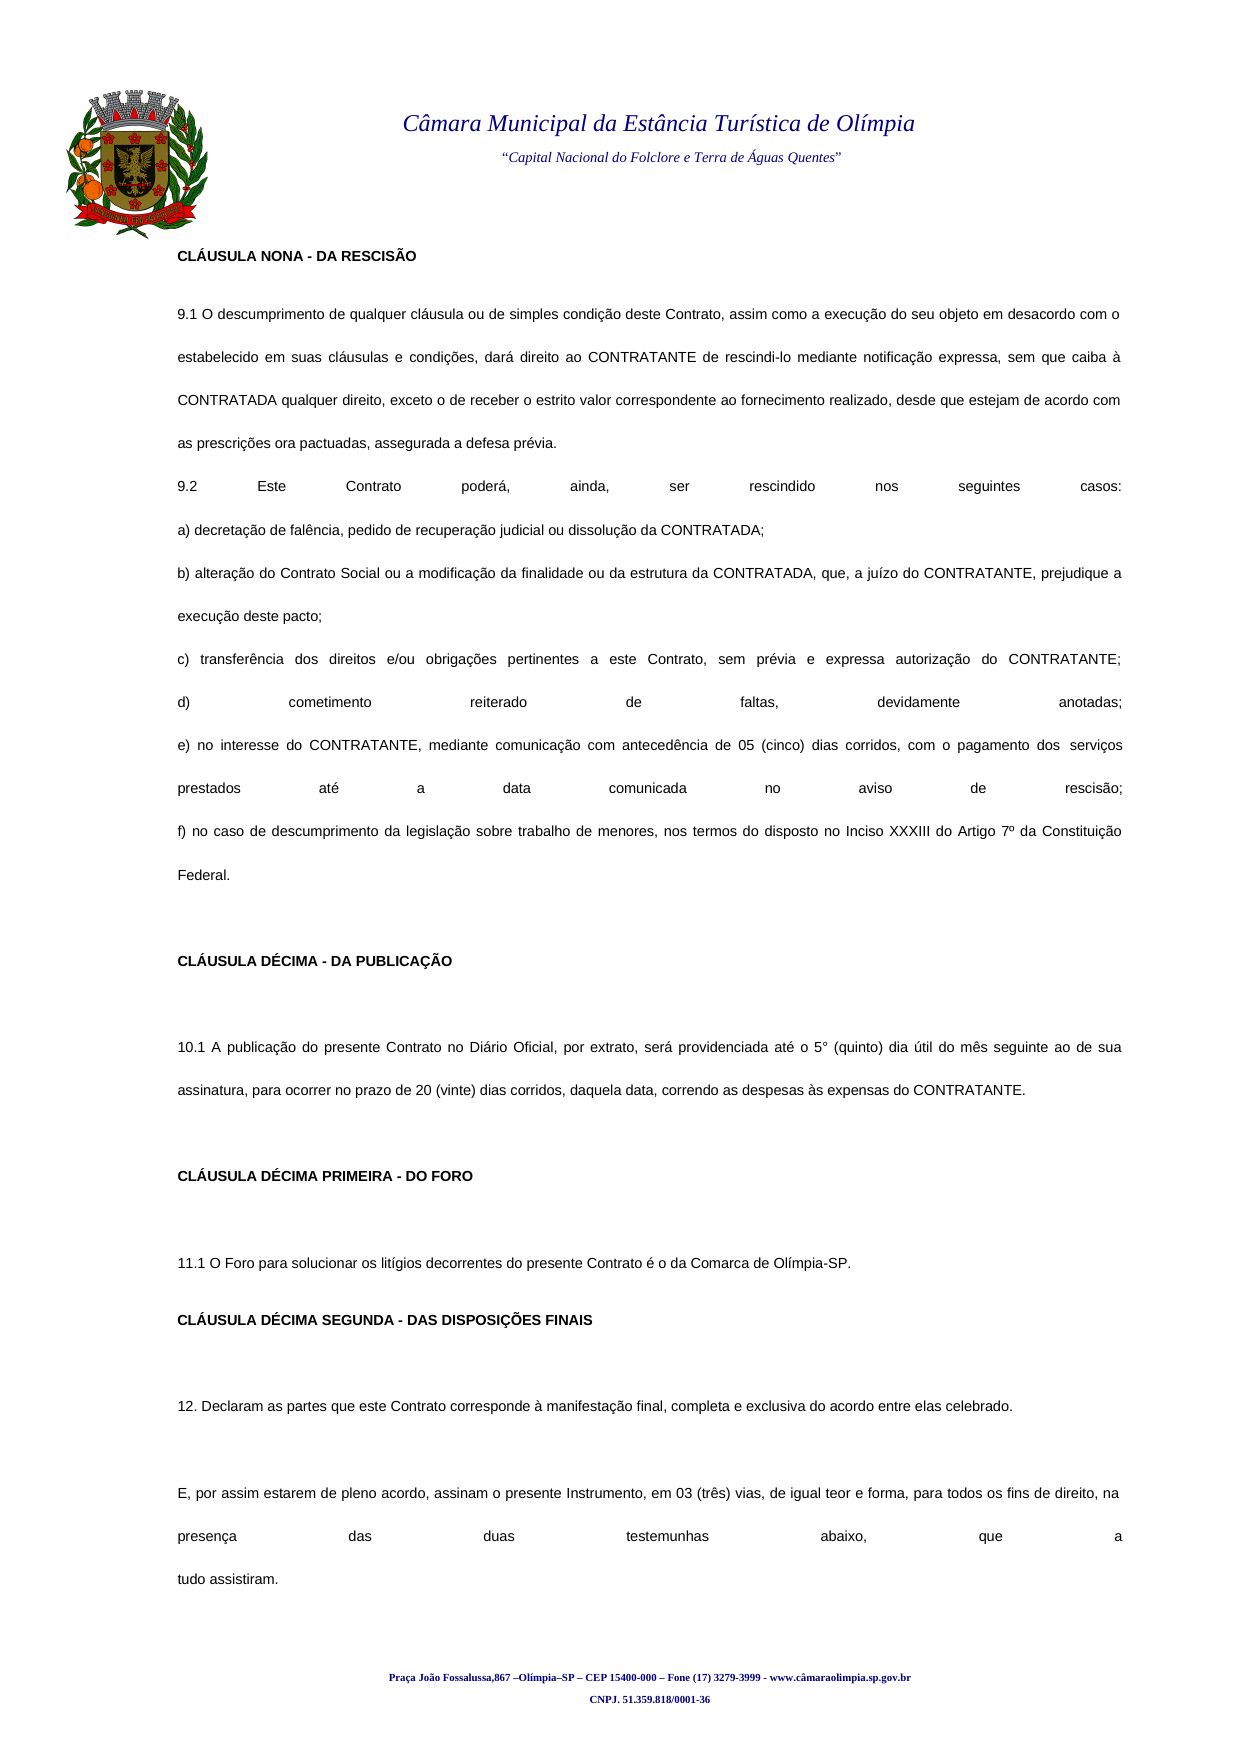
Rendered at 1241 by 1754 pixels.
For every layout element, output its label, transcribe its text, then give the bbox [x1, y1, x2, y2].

text CLÁUSULA DÉCIMA PRIMEIRA - DO FORO [177, 1113, 1123, 1185]
text CLÁUSULA NONA - DA RESCISÃO [177, 236, 1123, 265]
text b) alteração do Contrato Social ou a modificação da finalidade ou da estrutura da CONTRATADA, que, a juízo do CONTRATANTE, prejudique a execução deste pacto; [177, 552, 1123, 624]
text E, por assim estarem de pleno acordo, assinam o presente Instrumento, em 03 (três) vias, de igual teor e forma, para todos os fins de direito, na presença das duas testemunhas abaixo, que a tudo assistiram. [177, 1429, 1123, 1587]
text 10.1 A publicação do presente Contrato no Diário Oficial, por extrato, será providenciada até o 5° (quinto) dia útil do mês seguinte ao de sua assinatura, para ocorrer no prazo de 20 (vinte) dias corridos, daquela data, correndo as despesas às expensas do CONTRATANTE. [177, 984, 1123, 1099]
text 11.1 O Foro para solucionar os litígios decorrentes do presente Contrato é o da Comarca de Olímpia-SP. [177, 1199, 1123, 1271]
text c) transferência dos direitos e/ou obrigações pertinentes a este Contrato, sem prévia e expressa autorização do CONTRATANTE; d) cometimento reiterado de faltas, devidamente anotadas; e) no interesse do CONTRATANTE, mediante comunicação com antecedência de 05 (cinco) dias corridos, com o pagamento dos serviços prestados até a data comunicada no aviso de rescisão; f) no caso de descumprimento da legislação sobre trabalho de menores, nos termos do disposto no Inciso XXXIII do Artigo 7º da Constituição Federal. [177, 639, 1123, 883]
text 9.2 Este Contrato poderá, ainda, ser rescindido nos seguintes casos: a) decretação de falência, pedido de recuperação judicial ou dissolução da CONTRATADA; [177, 466, 1123, 538]
text CLÁUSULA DÉCIMA SEGUNDA - DAS DISPOSIÇÕES FINAIS [177, 1300, 1123, 1329]
text 12. Declaram as partes que este Contrato corresponde à manifestação final, completa e exclusiva do acordo entre elas celebrado. [177, 1343, 1123, 1415]
picture [65, 89, 211, 240]
text CLÁUSULA DÉCIMA - DA PUBLICAÇÃO [177, 897, 1123, 969]
text 9.1 O descumprimento de qualquer cláusula ou de simples condição deste Contrato, assim como a execução do seu objeto em desacordo com o estabelecido em suas cláusulas e condições, dará direito ao CONTRATANTE de rescindi-lo mediante notificação expressa, sem que caiba à CONTRATADA qualquer direito, exceto o de receber o estrito valor correspondente ao fornecimento realizado, desde que estejam de acordo com as prescrições ora pactuadas, assegurada a defesa prévia. [177, 294, 1123, 452]
